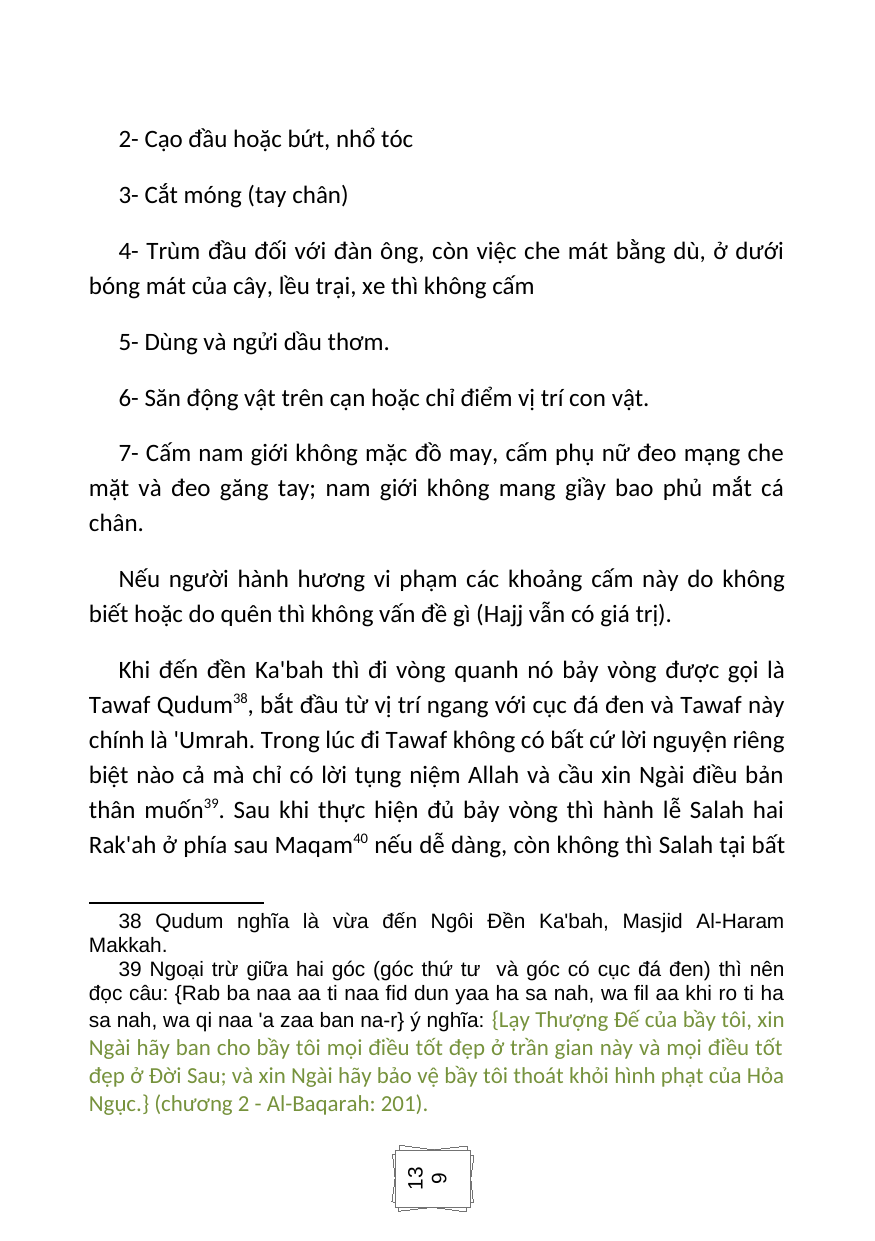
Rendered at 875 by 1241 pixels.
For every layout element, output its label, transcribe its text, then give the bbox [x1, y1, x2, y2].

list Khi đến đền Ka'bah thì đi vòng quanh nó bảy vòng được gọi là Tawaf Qudum, bắt đầu từ vị trí ngang với cục đá đen và Tawaf này chính là 'Umrah. Trong lúc đi Tawaf không có bất cứ lời nguyện riêng biệt nào cả mà chỉ có lời tụng niệm Allah và cầu xin Ngài điều bản thân muốn. Sau khi thực hiện đủ bảy vòng thì hành lễ Salah hai Rak'ah ở phía sau Maqam nếu dễ dàng, còn không thì Salah tại bất cứ vị trí nào trong Masjid. Sau đó, tiến đến khu vực Sa'i, bắt đầu tại đồi Safa, hướng mặt về Ka'bah nói Ol lo hu ak bar, tụng niệm và cầu xin Allah rồi rời đồi Sofa di chuyển về đồi Marwah, từ Safa đến Marwah là một vòng và trở lại Safa từ Marwah là vòng thứ hai. Sau khi đã Sa'i đủ bảy vòng thì cắt ngắn tóc, còn phụ nữ thì phần đuôi tóc khoảng một lóng tay. Đến đây là đã hoàn thành xong 'Umrah của Hajj Tamattu'a, Tahallul, cởi Ihram và được phép sinh hoạt trở lại bình thường. [89, 654, 785, 860]
list 7- Cấm nam giới không mặc đồ may, cấm phụ nữ đeo mạng che mặt và đeo găng tay; nam giới không mang giầy bao phủ mắt cá chân. [89, 437, 785, 538]
list 5- Dùng và ngửi dầu thơm. [89, 326, 785, 356]
list 3- Cắt móng (tay chân) [89, 179, 785, 210]
list 4- Trùm đầu đối với đàn ông, còn việc che mát bằng dù, ở dưới bóng mát của cây, lều trại, xe thì không cấm [89, 235, 785, 301]
list Nếu người hành hương vi phạm các khoảng cấm này do không biết hoặc do quên thì không vấn đề gì (Hajj vẫn có giá trị). [89, 563, 785, 629]
list 2- Cạo đầu hoặc bứt, nhổ tóc [89, 123, 785, 154]
list 6- Săn động vật trên cạn hoặc chỉ điểm vị trí con vật. [89, 382, 785, 412]
